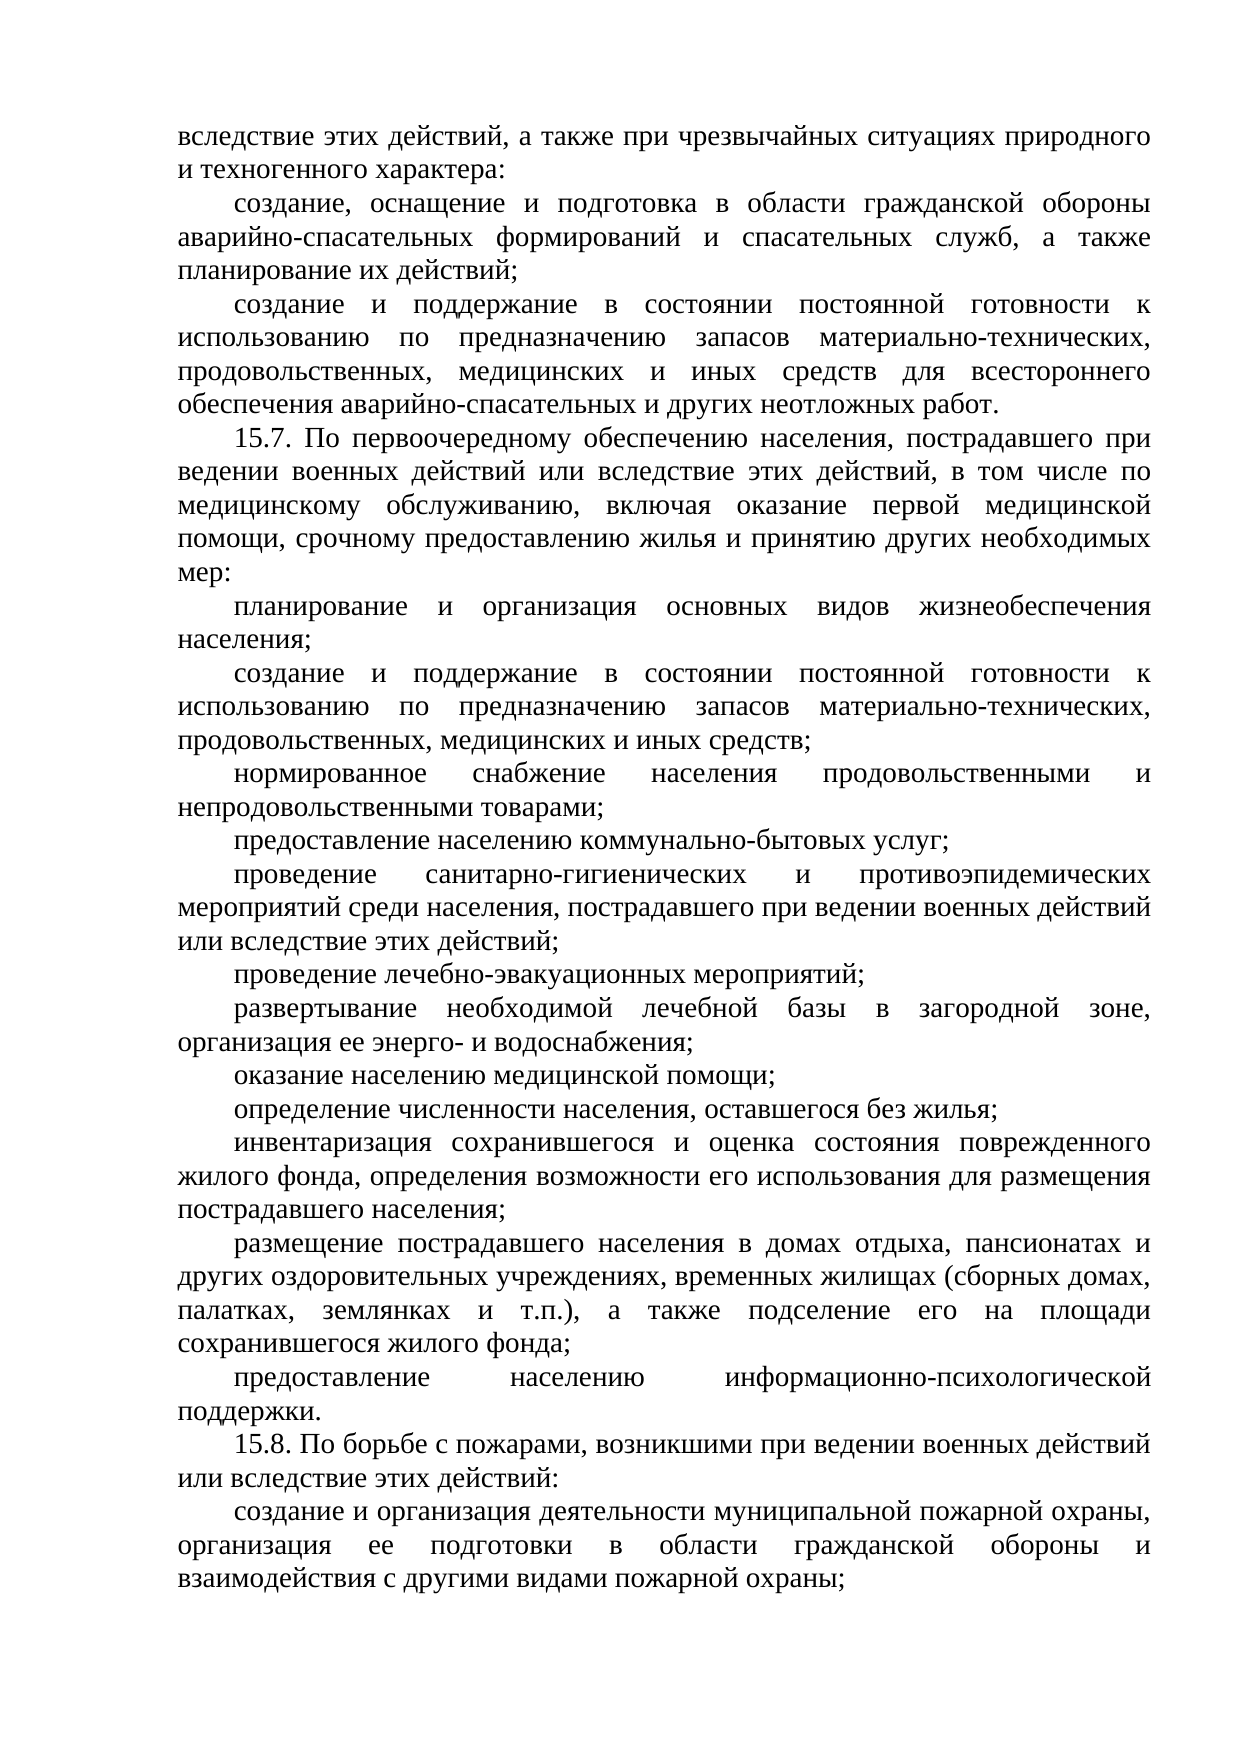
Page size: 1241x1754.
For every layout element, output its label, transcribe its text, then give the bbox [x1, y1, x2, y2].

text 15.8. По борьбе с пожарами, возникшими при ведении военных действий или вследствие этих действий: [177, 1426, 1152, 1493]
text 15.7. По первоочередному обеспечению населения, пострадавшего при ведении военных действий или вследствие этих действий, в том числе по медицинскому обслуживанию, включая оказание первой медицинской помощи, срочному предоставлению жилья и принятию других необходимых мер: [177, 420, 1152, 588]
text предоставление населению коммунально-бытовых услуг; [177, 822, 1152, 856]
text создание и организация деятельности муниципальной пожарной охраны, организация ее подготовки в области гражданской обороны и взаимодействия с другими видами пожарной охраны; [177, 1493, 1152, 1594]
text проведение санитарно-гигиенических и противоэпидемических мероприятий среди населения, пострадавшего при ведении военных действий или вследствие этих действий; [177, 856, 1152, 957]
text создание, оснащение и подготовка в области гражданской обороны аварийно-спасательных формирований и спасательных служб, а также планирование их действий; [177, 185, 1152, 286]
text предоставление населению информационно-психологической поддержки. [177, 1359, 1152, 1426]
text размещение пострадавшего населения в домах отдыха, пансионатах и других оздоровительных учреждениях, временных жилищах (сборных домах, палатках, землянках и т.п.), а также подселение его на площади сохранившегося жилого фонда; [177, 1225, 1152, 1359]
text развертывание необходимой лечебной базы в загородной зоне, организация ее энерго- и водоснабжения; [177, 990, 1152, 1057]
text нормированное снабжение населения продовольственными и непродовольственными товарами; [177, 755, 1152, 822]
text проведение лечебно-эвакуационных мероприятий; [177, 957, 1152, 990]
text создание и поддержание в состоянии постоянной готовности к использованию по предназначению запасов материально-технических, продовольственных, медицинских и иных средств для всестороннего обеспечения аварийно-спасательных и других неотложных работ. [177, 286, 1152, 420]
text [177, 118, 1152, 185]
text оказание населению медицинской помощи; [177, 1057, 1152, 1091]
text создание и поддержание в состоянии постоянной готовности к использованию по предназначению запасов материально-технических, продовольственных, медицинских и иных средств; [177, 655, 1152, 755]
text инвентаризация сохранившегося и оценка состояния поврежденного жилого фонда, определения возможности его использования для размещения пострадавшего населения; [177, 1124, 1152, 1225]
text планирование и организация основных видов жизнеобеспечения населения; [177, 588, 1152, 655]
text определение численности населения, оставшегося без жилья; [177, 1091, 1152, 1124]
